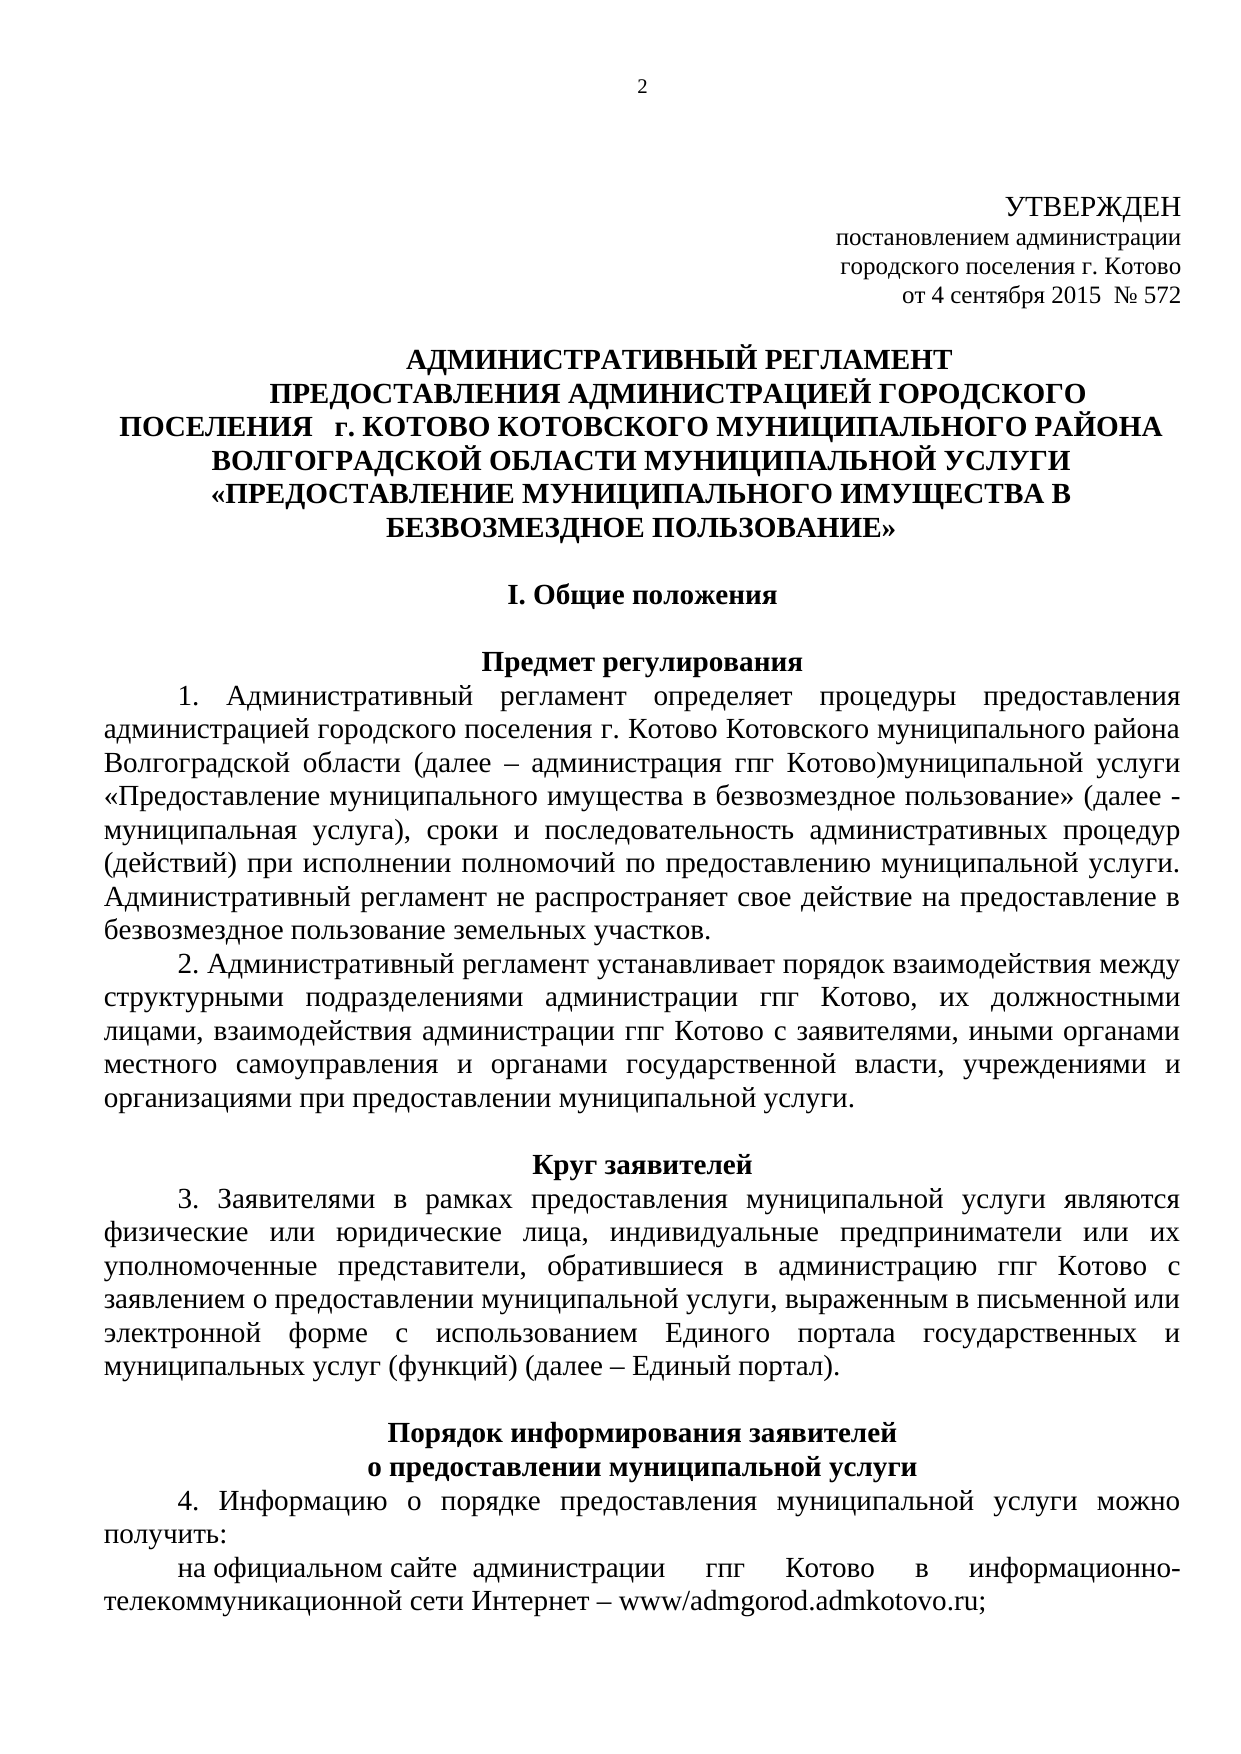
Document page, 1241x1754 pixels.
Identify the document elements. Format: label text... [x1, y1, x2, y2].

text Предмет регулирования [103, 644, 1181, 678]
text I. Общие положения [103, 577, 1181, 611]
text на официальном сайте администрации гпг Котово в информационно-телекоммуникационной сети Интернет – www/admgorod.admkotovo.ru; [103, 1550, 1181, 1617]
text городского поселения г. Котово [103, 251, 1181, 280]
text о предоставлении муниципальной услуги [103, 1449, 1181, 1483]
title АДМИНИСТРАТИВНЫЙ РЕГЛАМЕНТ [103, 342, 1181, 376]
text от 4 сентября 2015 № 572 [103, 280, 1181, 309]
text ПРЕДОСТАВЛЕНИЯ АДМИНИСТРАЦИЕЙ ГОРОДСКОГО ПОСЕЛЕНИЯ г. КОТОВО КОТОВСКОГО МУНИЦИПАЛЬНОГО РАЙОНА ВОЛГОГРАДСКОЙ ОБЛАСТИ МУНИЦИПАЛЬНОЙ УСЛУГИ «ПРЕДОСТАВЛЕНИЕ МУНИЦИПАЛЬНОГО ИМУЩЕСТВА В БЕЗВОЗМЕЗДНОЕ ПОЛЬЗОВАНИЕ» [103, 376, 1179, 543]
text 4. Информацию о порядке предоставления муниципальной услуги можно получить: [103, 1483, 1181, 1550]
text 3. Заявителями в рамках предоставления муниципальной услуги являются физические или юридические лица, индивидуальные предприниматели или их уполномоченные представители, обратившиеся в администрацию гпг Котово с заявлением о предоставлении муниципальной услуги, выраженным в письменной или электронной форме с использованием Единого портала государственных и муниципальных услуг (функций) (далее – Единый портал). [103, 1181, 1181, 1382]
text 1. Административный регламент определяет процедуры предоставления администрацией городского поселения г. Котово Котовского муниципального района Волгоградской области (далее – администрация гпг Котово)муниципальной услуги «Предоставление муниципального имущества в безвозмездное пользование» (далее - муниципальная услуга), сроки и последовательность административных процедур (действий) при исполнении полномочий по предоставлению муниципальной услуги. Административный регламент не распространяет свое действие на предоставление в безвозмездное пользование земельных участков. [103, 678, 1181, 946]
text УТВЕРЖДЕН [103, 189, 1181, 222]
text постановлением администрации [103, 222, 1181, 251]
text 2. Административный регламент устанавливает порядок взаимодействия между структурными подразделениями администрации гпг Котово, их должностными лицами, взаимодействия администрации гпг Котово с заявителями, иными органами местного самоуправления и органами государственной власти, учреждениями и организациями при предоставлении муниципальной услуги. [103, 946, 1181, 1114]
text Порядок информирования заявителей [103, 1416, 1181, 1449]
text Круг заявителей [103, 1147, 1181, 1181]
